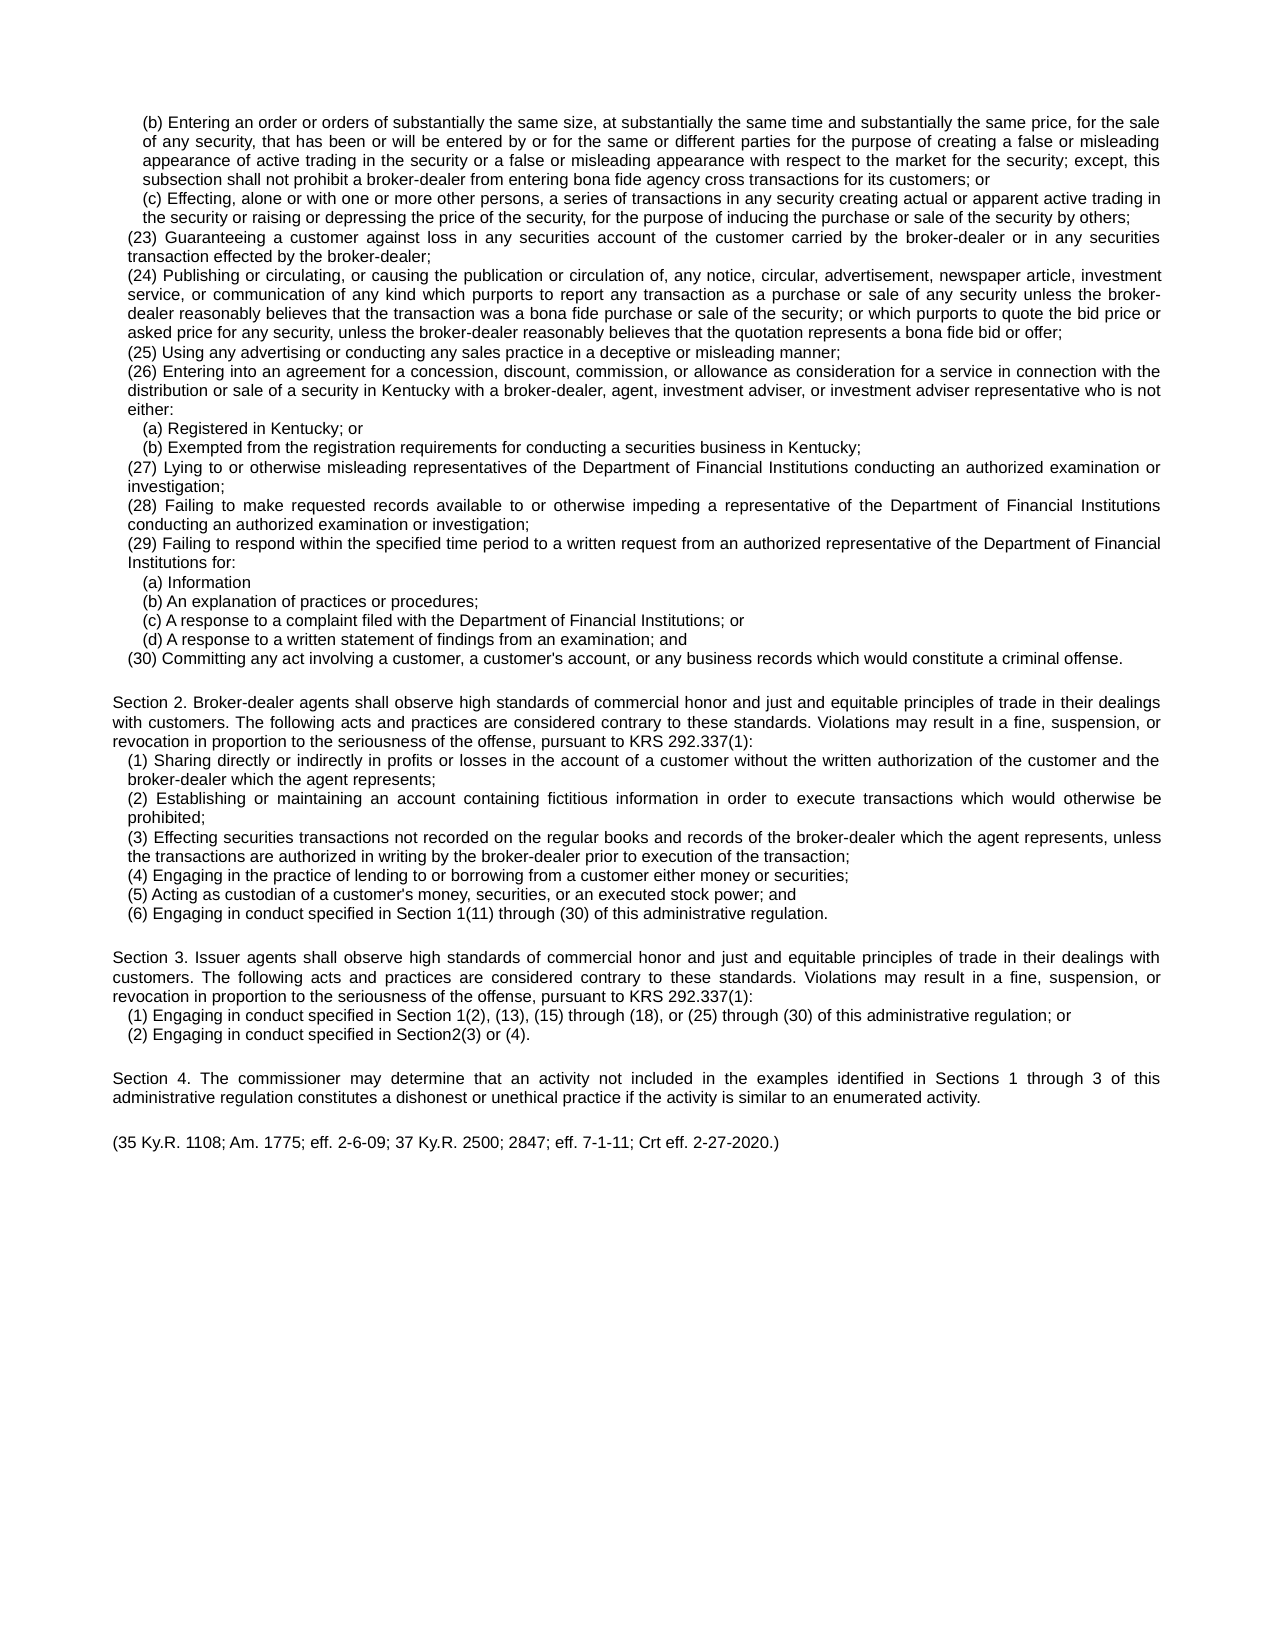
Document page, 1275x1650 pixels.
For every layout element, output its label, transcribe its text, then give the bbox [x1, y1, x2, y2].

text (b) Entering an order or orders of substantially the same size, at substantially the same time and substantially the same price, for the sale of any security, that has been or will be entered by or for the same or different parties for the purpose of creating a false or misleading appearance of active trading in the security or a false or misleading appearance with respect to the market for the security; except, this subsection shall not prohibit a broker-dealer from entering bona fide agency cross transactions for its customers; or [142, 112, 1162, 189]
text (3) Effecting securities transactions not recorded on the regular books and records of the broker-dealer which the agent represents, unless the transactions are authorized in writing by the broker-dealer prior to execution of the transaction; [127, 827, 1162, 866]
text (6) Engaging in conduct specified in Section 1(11) through (30) of this administrative regulation. [127, 904, 1162, 923]
text (a) Registered in Kentucky; or [142, 419, 1162, 438]
text (d) A response to a written statement of findings from an examination; and [142, 630, 1162, 649]
text (29) Failing to respond within the specified time period to a written request from an authorized representative of the Department of Financial Institutions for: [127, 534, 1162, 572]
text (2) Engaging in conduct specified in Section2(3) or (4). [127, 1025, 1162, 1044]
text (4) Engaging in the practice of lending to or borrowing from a customer either money or securities; [127, 866, 1162, 885]
text (25) Using any advertising or conducting any sales practice in a deceptive or misleading manner; [127, 342, 1162, 362]
text Section 3. Issuer agents shall observe high standards of commercial honor and just and equitable principles of trade in their dealings with customers. The following acts and practices are considered contrary to these standards. Violations may result in a fine, suspension, or revocation in proportion to the seriousness of the offense, pursuant to KRS 292.337(1): [112, 948, 1162, 1006]
text (26) Entering into an agreement for a concession, discount, commission, or allowance as consideration for a service in connection with the distribution or sale of a security in Kentucky with a broker-dealer, agent, investment adviser, or investment adviser representative who is not either: [127, 362, 1162, 419]
text (b) Exempted from the registration requirements for conducting a securities business in Kentucky; [142, 438, 1162, 457]
text (30) Committing any act involving a customer, a customer's account, or any business records which would constitute a criminal offense. [127, 649, 1162, 668]
text (24) Publishing or circulating, or causing the publication or circulation of, any notice, circular, advertisement, newspaper article, investment service, or communication of any kind which purports to report any transaction as a purchase or sale of any security unless the broker-dealer reasonably believes that the transaction was a bona fide purchase or sale of the security; or which purports to quote the bid price or asked price for any security, unless the broker-dealer reasonably believes that the quotation represents a bona fide bid or offer; [127, 266, 1162, 342]
text (2) Establishing or maintaining an account containing fictitious information in order to execute transactions which would otherwise be prohibited; [127, 789, 1162, 827]
text (35 Ky.R. 1108; Am. 1775; eff. 2-6-09; 37 Ky.R. 2500; 2847; eff. 7-1-11; Crt eff. 2-27-2020.) [112, 1132, 1162, 1152]
text (23) Guaranteeing a customer against loss in any securities account of the customer carried by the broker-dealer or in any securities transaction effected by the broker-dealer; [127, 227, 1162, 266]
text Section 4. The commissioner may determine that an activity not included in the examples identified in Sections 1 through 3 of this administrative regulation constitutes a dishonest or unethical practice if the activity is similar to an enumerated activity. [112, 1069, 1162, 1107]
text (b) An explanation of practices or procedures; [142, 592, 1162, 611]
text (a) Information [142, 572, 1162, 592]
text Section 2. Broker-dealer agents shall observe high standards of commercial honor and just and equitable principles of trade in their dealings with customers. The following acts and practices are considered contrary to these standards. Violations may result in a fine, suspension, or revocation in proportion to the seriousness of the offense, pursuant to KRS 292.337(1): [112, 693, 1162, 751]
text (c) Effecting, alone or with one or more other persons, a series of transactions in any security creating actual or apparent active trading in the security or raising or depressing the price of the security, for the purpose of inducing the purchase or sale of the security by others; [142, 189, 1162, 227]
text (c) A response to a complaint filed with the Department of Financial Institutions; or [142, 611, 1162, 630]
text (5) Acting as custodian of a customer's money, securities, or an executed stock power; and [127, 885, 1162, 904]
text (28) Failing to make requested records available to or otherwise impeding a representative of the Department of Financial Institutions conducting an authorized examination or investigation; [127, 496, 1162, 534]
text (1) Sharing directly or indirectly in profits or losses in the account of a customer without the written authorization of the customer and the broker-dealer which the agent represents; [127, 751, 1162, 789]
text (27) Lying to or otherwise misleading representatives of the Department of Financial Institutions conducting an authorized examination or investigation; [127, 457, 1162, 496]
text (1) Engaging in conduct specified in Section 1(2), (13), (15) through (18), or (25) through (30) of this administrative regulation; or [127, 1006, 1162, 1025]
